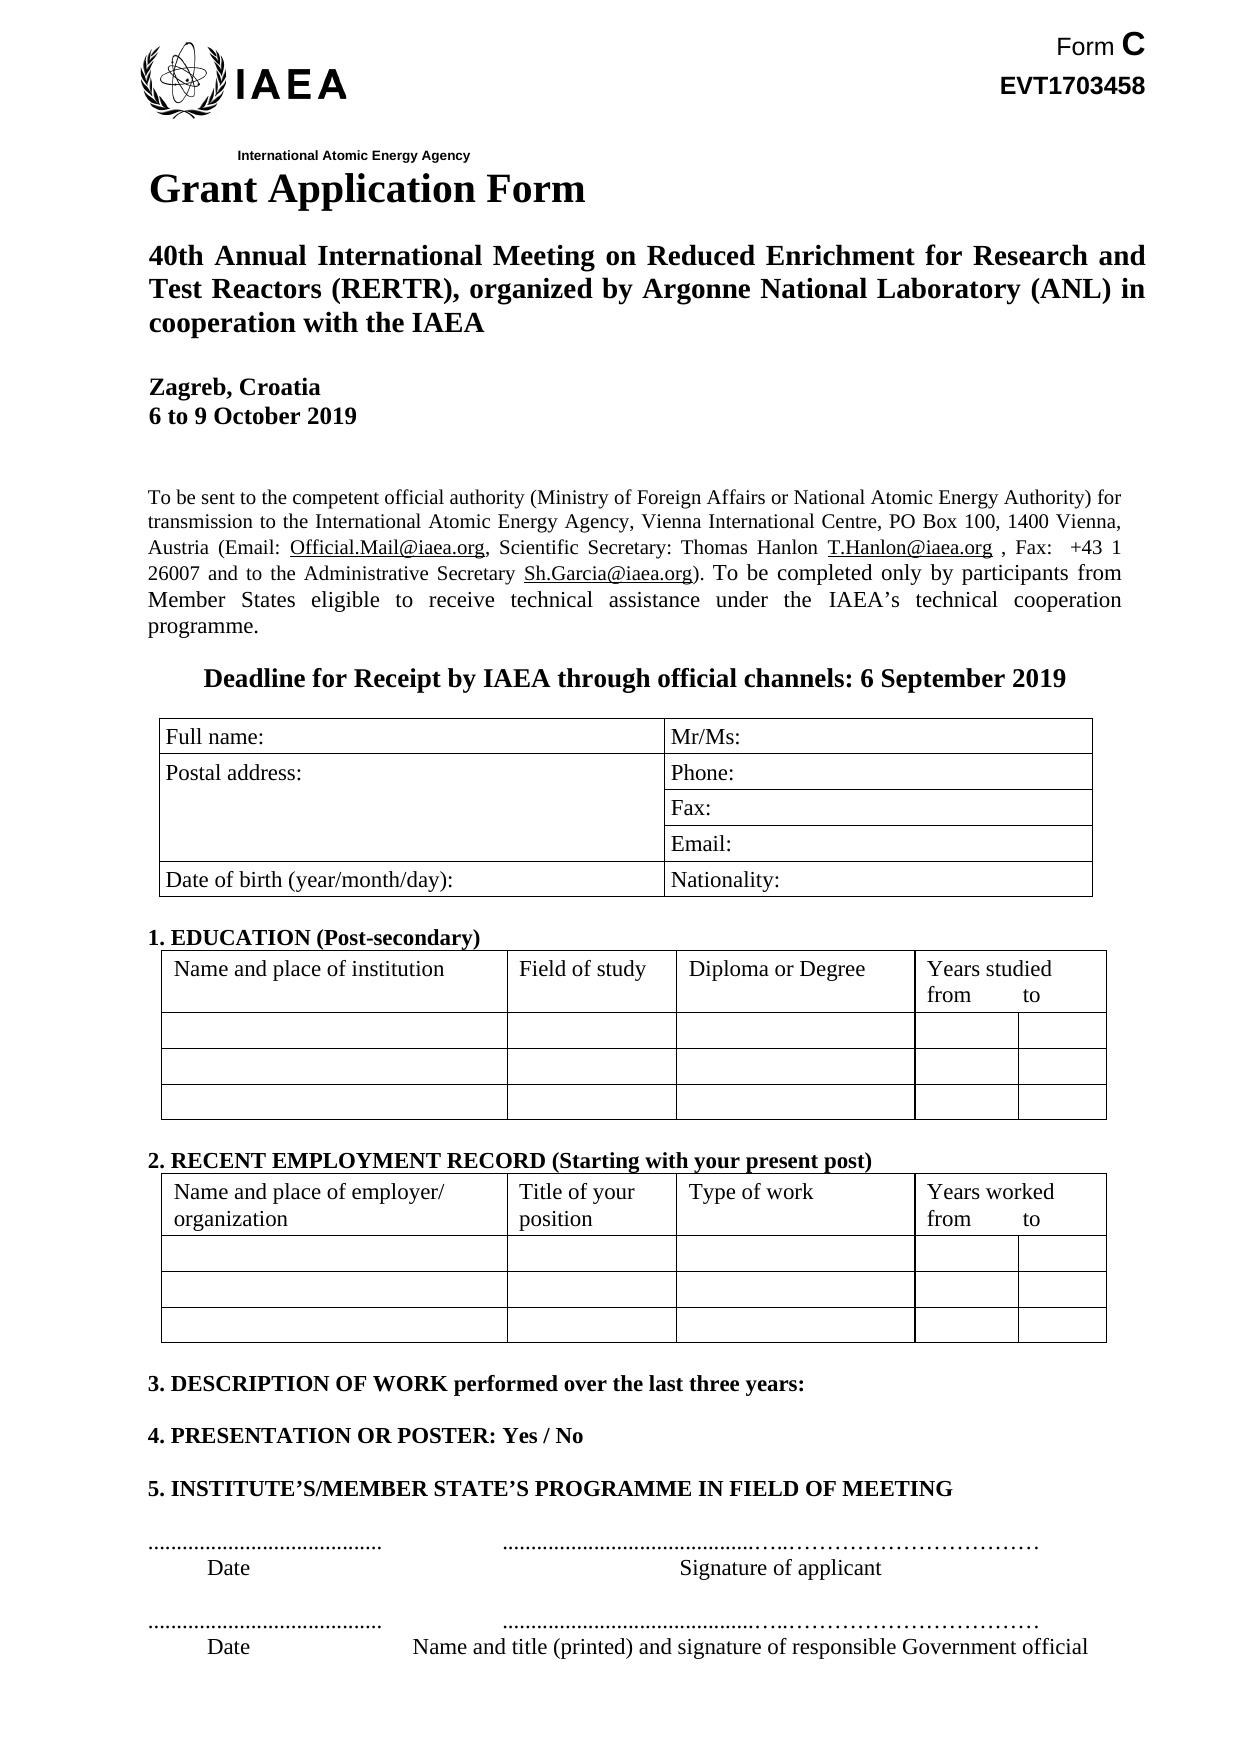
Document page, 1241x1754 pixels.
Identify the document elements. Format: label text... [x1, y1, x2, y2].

table_header Title of your position [508, 1174, 676, 1235]
table_cell [162, 1308, 507, 1342]
picture [140, 42, 226, 119]
text 4. PRESENTATION OR POSTER: Yes / No [148, 1422, 1092, 1449]
table_header Name and place of employer/ organization [162, 1174, 507, 1235]
table_cell [162, 1236, 507, 1271]
table_cell [508, 1236, 676, 1271]
table_cell [162, 1013, 507, 1048]
table_cell Phone: [665, 754, 1092, 789]
table_cell Postal address: [160, 754, 664, 861]
table_cell [1019, 1085, 1106, 1119]
text Date Signature of applicant [148, 1554, 1092, 1581]
table_cell [677, 1308, 914, 1342]
table_cell Fax: [665, 790, 1092, 825]
table_cell [1019, 1013, 1106, 1048]
table_cell [1019, 1049, 1106, 1083]
table_cell [677, 1272, 914, 1307]
text 5. INSTITUTE’S/MEMBER STATE’S PROGRAMME IN FIELD OF MEETING [148, 1475, 1092, 1501]
table_cell [916, 1236, 1018, 1271]
table_cell [508, 1085, 676, 1119]
table_cell [162, 1049, 507, 1083]
table_header Full name: [160, 719, 664, 753]
table_cell [916, 1085, 1018, 1119]
table_cell [162, 1272, 507, 1307]
table_cell [916, 1272, 1018, 1307]
table_cell [1019, 1236, 1106, 1271]
table_cell [677, 1085, 914, 1119]
table_header Name and place of institution [162, 951, 507, 1012]
table_cell [677, 1049, 914, 1083]
table_cell [677, 1013, 914, 1048]
table_header Field of study [508, 951, 676, 1012]
table_cell [508, 1013, 676, 1048]
table_cell [916, 1013, 1018, 1048]
table_cell [916, 1308, 1018, 1342]
table_header Diploma or Degree [677, 951, 914, 1012]
table_cell [677, 1236, 914, 1271]
table_cell Email: [665, 826, 1092, 861]
table_cell [1019, 1308, 1106, 1342]
picture [237, 69, 347, 99]
table_cell Date of birth (year/month/day): [160, 862, 664, 896]
table_header Grant Application Form 40th Annual International Meeting on Reduced Enrichment for Research and Test Reactors (RERTR), organized by Argonne National Laboratory (ANL) in cooperation with the IAEA Zagreb, Croatia 6 to 9 October 2019 [149, 164, 1147, 461]
table_header Mr/Ms: [665, 719, 1092, 753]
table_header Type of work [677, 1174, 914, 1235]
table_cell [508, 1049, 676, 1083]
text ......................................... ............................................…..…………………………… [148, 1528, 1092, 1554]
table_header Years worked from to [916, 1174, 1106, 1235]
text To be sent to the competent official authority (Ministry of Foreign Affairs or National Atomic Energy Authority) for transmission to the International Atomic Energy Agency, Vienna International Centre, PO Box 100, 1400 Vienna, Austria (Email: Official.Mail@iaea.org, Scientific Secretary: Thomas Hanlon T.Hanlon@iaea.org , Fax: +43 1 26007 and to the Administrative Secretary Sh.Garcia@iaea.org). To be completed only by participants from Member States eligible to receive technical assistance under the IAEA’s technical cooperation programme. [148, 485, 1122, 638]
table_cell [162, 1085, 507, 1119]
table_cell Nationality: [665, 862, 1092, 896]
table_cell [508, 1308, 676, 1342]
text ......................................... ............................................…..…………………………… [148, 1607, 1092, 1633]
text Deadline for Receipt by IAEA through official channels: 6 September 2019 [148, 662, 1122, 693]
table_header Years studied from to [916, 951, 1106, 1012]
text 1. EDUCATION (Post-secondary) [148, 924, 1092, 950]
table_cell [508, 1272, 676, 1307]
text 3. DESCRIPTION OF WORK performed over the last three years: [148, 1370, 1092, 1396]
text 2. RECENT EMPLOYMENT RECORD (Starting with your present post) [148, 1147, 1092, 1173]
text Date Name and title (printed) and signature of responsible Government official [148, 1633, 1092, 1659]
table_cell [916, 1049, 1018, 1083]
table_cell [1019, 1272, 1106, 1307]
